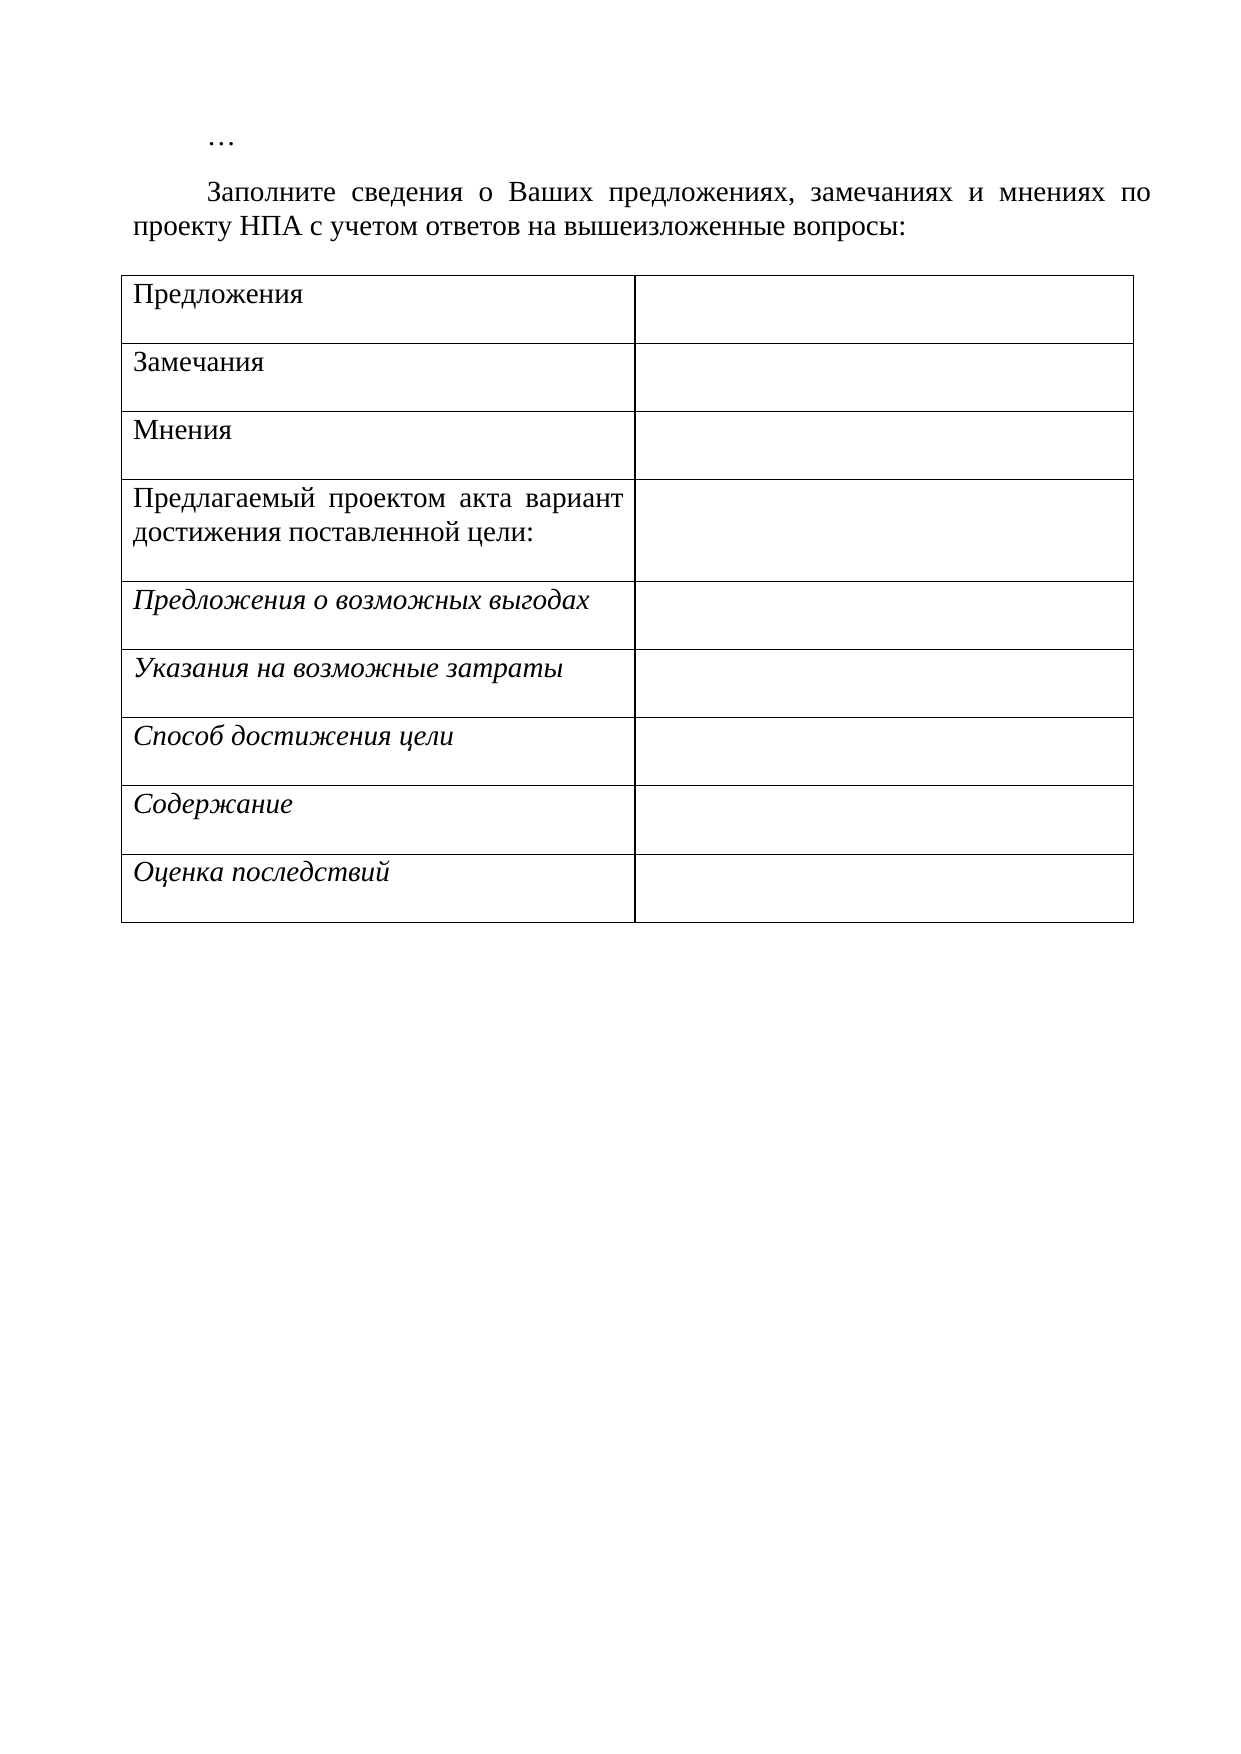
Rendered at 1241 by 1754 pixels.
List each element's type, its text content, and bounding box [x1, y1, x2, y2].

table_cell [636, 718, 1133, 785]
table_cell Замечания [122, 344, 634, 411]
table_cell [636, 582, 1133, 649]
text … [133, 118, 1152, 152]
table_cell [636, 650, 1133, 717]
table_cell Указания на возможные затраты [122, 650, 634, 717]
table_cell [636, 480, 1133, 581]
table_cell [636, 344, 1133, 411]
table_cell Мнения [122, 412, 634, 479]
table_cell Предлагаемый проектом акта вариант достижения поставленной цели: [122, 480, 634, 581]
table_cell [636, 786, 1133, 853]
table_cell Содержание [122, 786, 634, 853]
table_cell Предложения о возможных выгодах [122, 582, 634, 649]
text Заполните сведения о Ваших предложениях, замечаниях и мнениях по проекту НПА с учетом ответов на вышеизложенные вопросы: [133, 174, 1152, 241]
table_cell [636, 412, 1133, 479]
table_header Предложения [122, 276, 634, 343]
table_cell Способ достижения цели [122, 718, 634, 785]
table_header [636, 276, 1133, 343]
table_cell [636, 855, 1133, 922]
table_cell Оценка последствий [122, 855, 634, 922]
